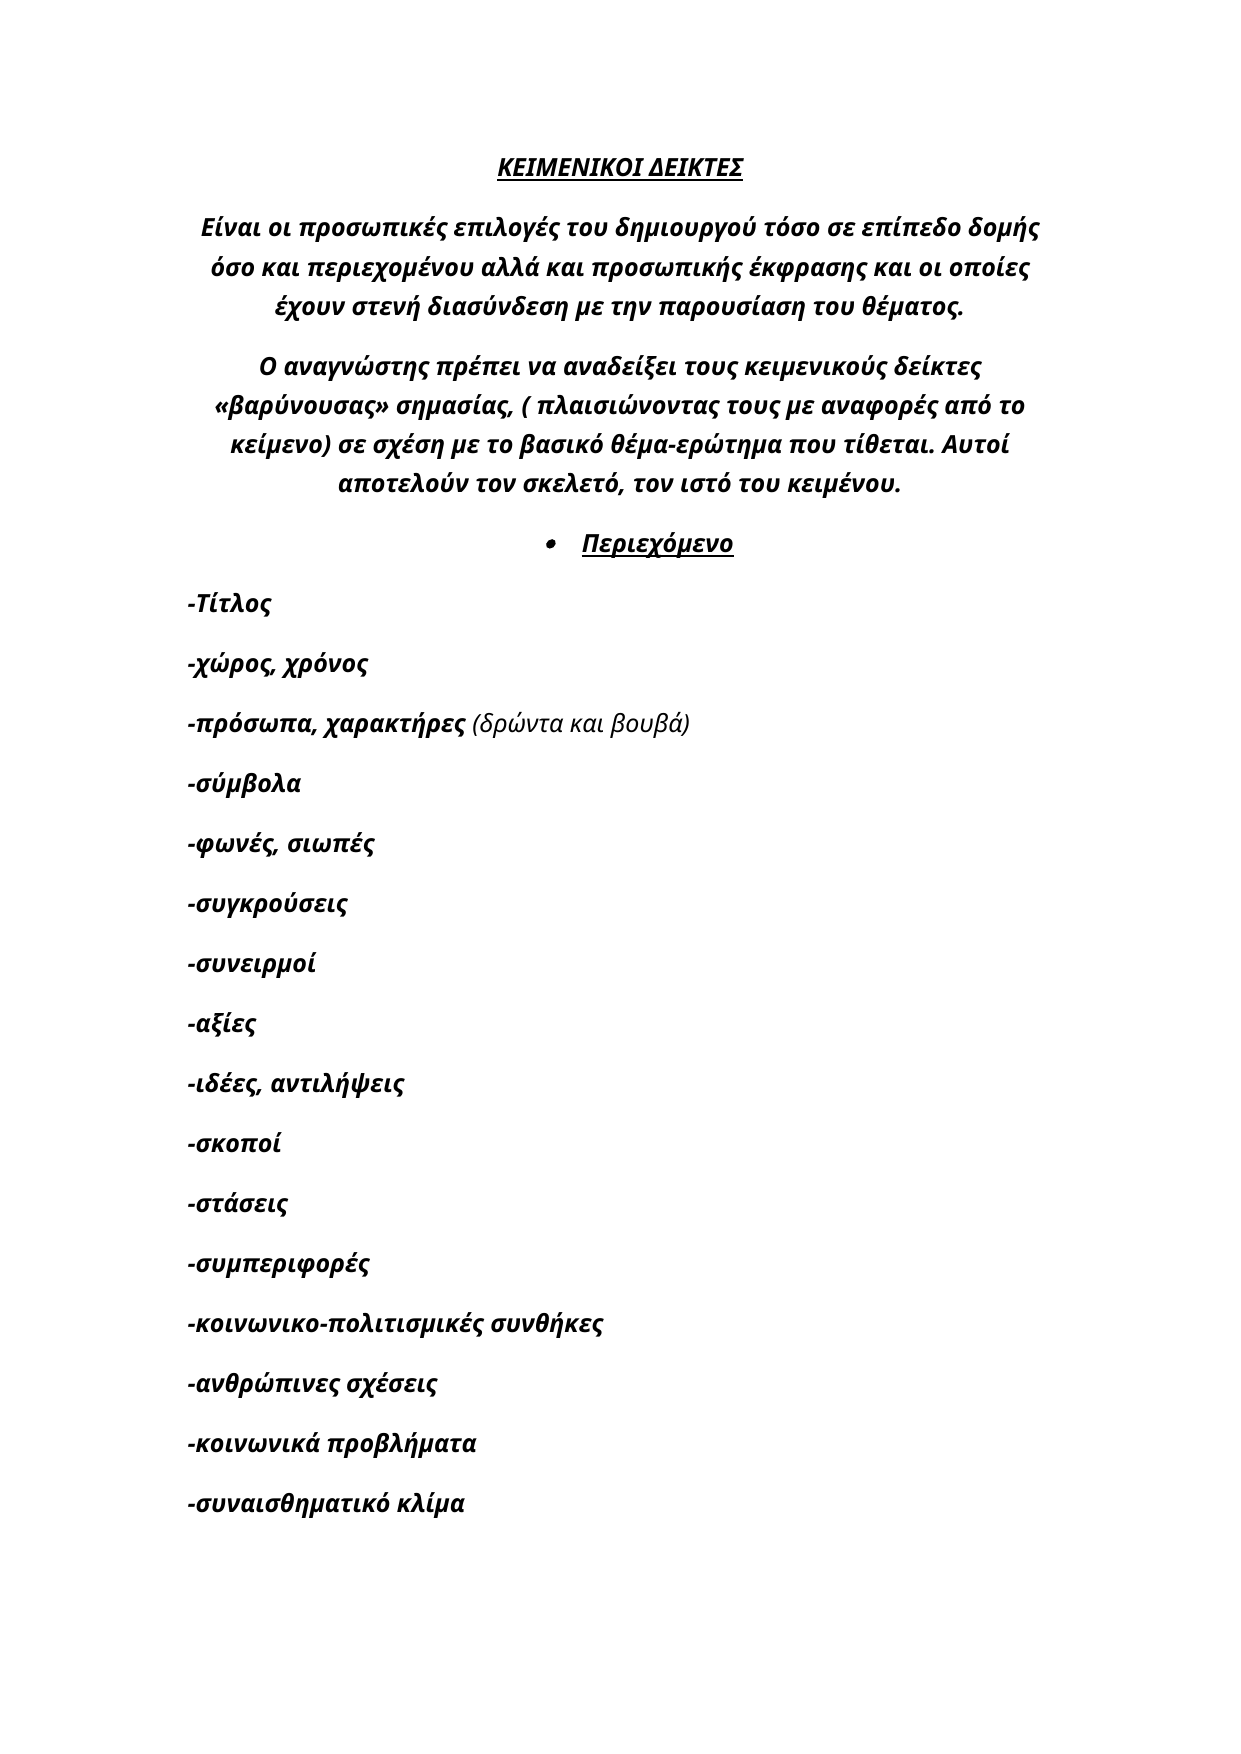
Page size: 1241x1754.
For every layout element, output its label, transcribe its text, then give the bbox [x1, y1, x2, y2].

text -συμπεριφορές [187, 1246, 1053, 1280]
text -ιδέες, αντιλήψεις [187, 1066, 1053, 1100]
text -συναισθηματικό κλίμα [187, 1486, 1053, 1520]
text -στάσεις [187, 1186, 1053, 1220]
list Περιεχόμενο [225, 526, 1053, 560]
text -Τίτλος [187, 586, 1053, 620]
text ΚΕΙΜΕΝΙΚΟΙ ΔΕΙΚΤΕΣ [187, 150, 1053, 184]
text -κοινωνικά προβλήματα [187, 1426, 1053, 1460]
text -συνειρμοί [187, 946, 1053, 980]
text -ανθρώπινες σχέσεις [187, 1366, 1053, 1400]
text Ο αναγνώστης πρέπει να αναδείξει τους κειμενικούς δείκτες «βαρύνουσας» σημασίας, ( πλαισιώνοντας τους με αναφορές από το κείμενο) σε σχέση με το βασικό θέμα-ερώτημα που τίθεται. Αυτοί αποτελούν τον σκελετό, τον ιστό του κειμένου. [187, 348, 1053, 500]
text -φωνές, σιωπές [187, 826, 1053, 860]
text -πρόσωπα, χαρακτήρες (δρώντα και βουβά) [187, 706, 1053, 740]
text -σύμβολα [187, 766, 1053, 800]
text -κοινωνικο-πολιτισμικές συνθήκες [187, 1306, 1053, 1340]
text Είναι οι προσωπικές επιλογές του δημιουργού τόσο σε επίπεδο δομής όσο και περιεχομένου αλλά και προσωπικής έκφρασης και οι οποίες έχουν στενή διασύνδεση με την παρουσίαση του θέματος. [187, 210, 1053, 322]
text -αξίες [187, 1006, 1053, 1040]
text -χώρος, χρόνος [187, 646, 1053, 680]
text -συγκρούσεις [187, 886, 1053, 920]
text -σκοποί [187, 1126, 1053, 1160]
